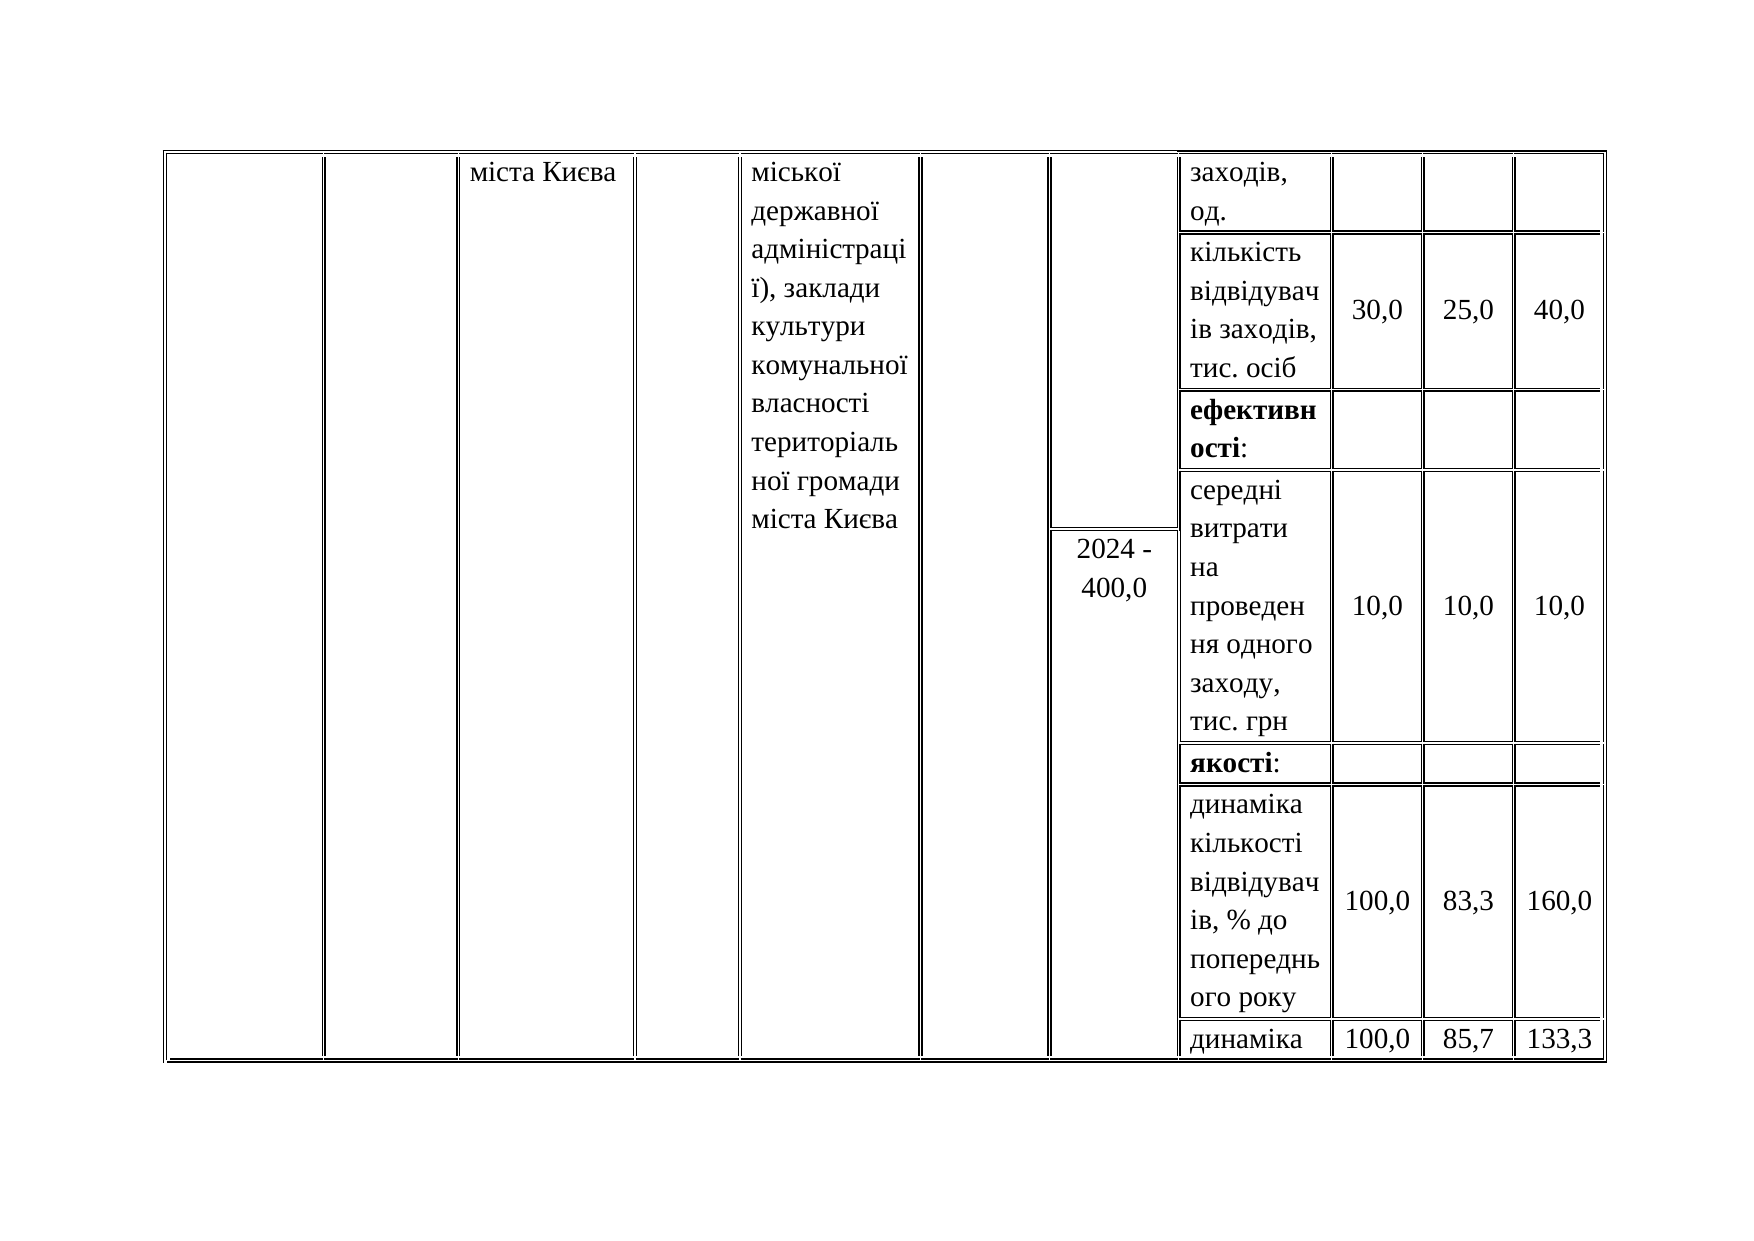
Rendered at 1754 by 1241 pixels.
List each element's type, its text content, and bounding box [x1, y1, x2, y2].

table_cell 133,3 [1514, 1017, 1605, 1058]
table_cell 83,3 [1425, 787, 1512, 1017]
table_cell [1514, 741, 1605, 782]
table_cell 160,0 [1514, 782, 1605, 1017]
table_cell [1425, 392, 1512, 468]
table_cell 30 [1423, 152, 1514, 230]
table_cell динаміка кількості відвідувачів, % до попереднього року [1181, 787, 1330, 1017]
table_cell ефективності: [1181, 392, 1330, 468]
table_cell [1334, 745, 1421, 782]
table_cell 30,0 [1334, 235, 1421, 387]
table_cell якості: [1181, 745, 1330, 782]
table_cell 10,0 [1514, 468, 1605, 741]
table_cell середні витрати на проведення одного заходу, тис. грн [1181, 472, 1330, 741]
table_cell 35 [1332, 152, 1423, 230]
table_cell 10,0 [1334, 472, 1421, 741]
table_cell [1425, 745, 1512, 782]
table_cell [1179, 152, 1332, 230]
table_cell [1334, 392, 1421, 468]
table_cell 100,0 [1334, 787, 1421, 1017]
table_cell [1514, 388, 1605, 468]
table_cell 25,0 [1425, 235, 1512, 387]
table_cell 10,0 [1425, 472, 1512, 741]
table_cell 40,0 [1514, 230, 1605, 387]
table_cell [1179, 1017, 1332, 1058]
table_cell 2024 - 400,0 [1050, 527, 1179, 1058]
table_cell кількість відвідувачів заходів, тис. осіб [1181, 235, 1330, 387]
table_cell 40 [1514, 154, 1603, 230]
table_cell 100,0 [1332, 1017, 1423, 1058]
table_cell 85,7 [1423, 1017, 1514, 1058]
